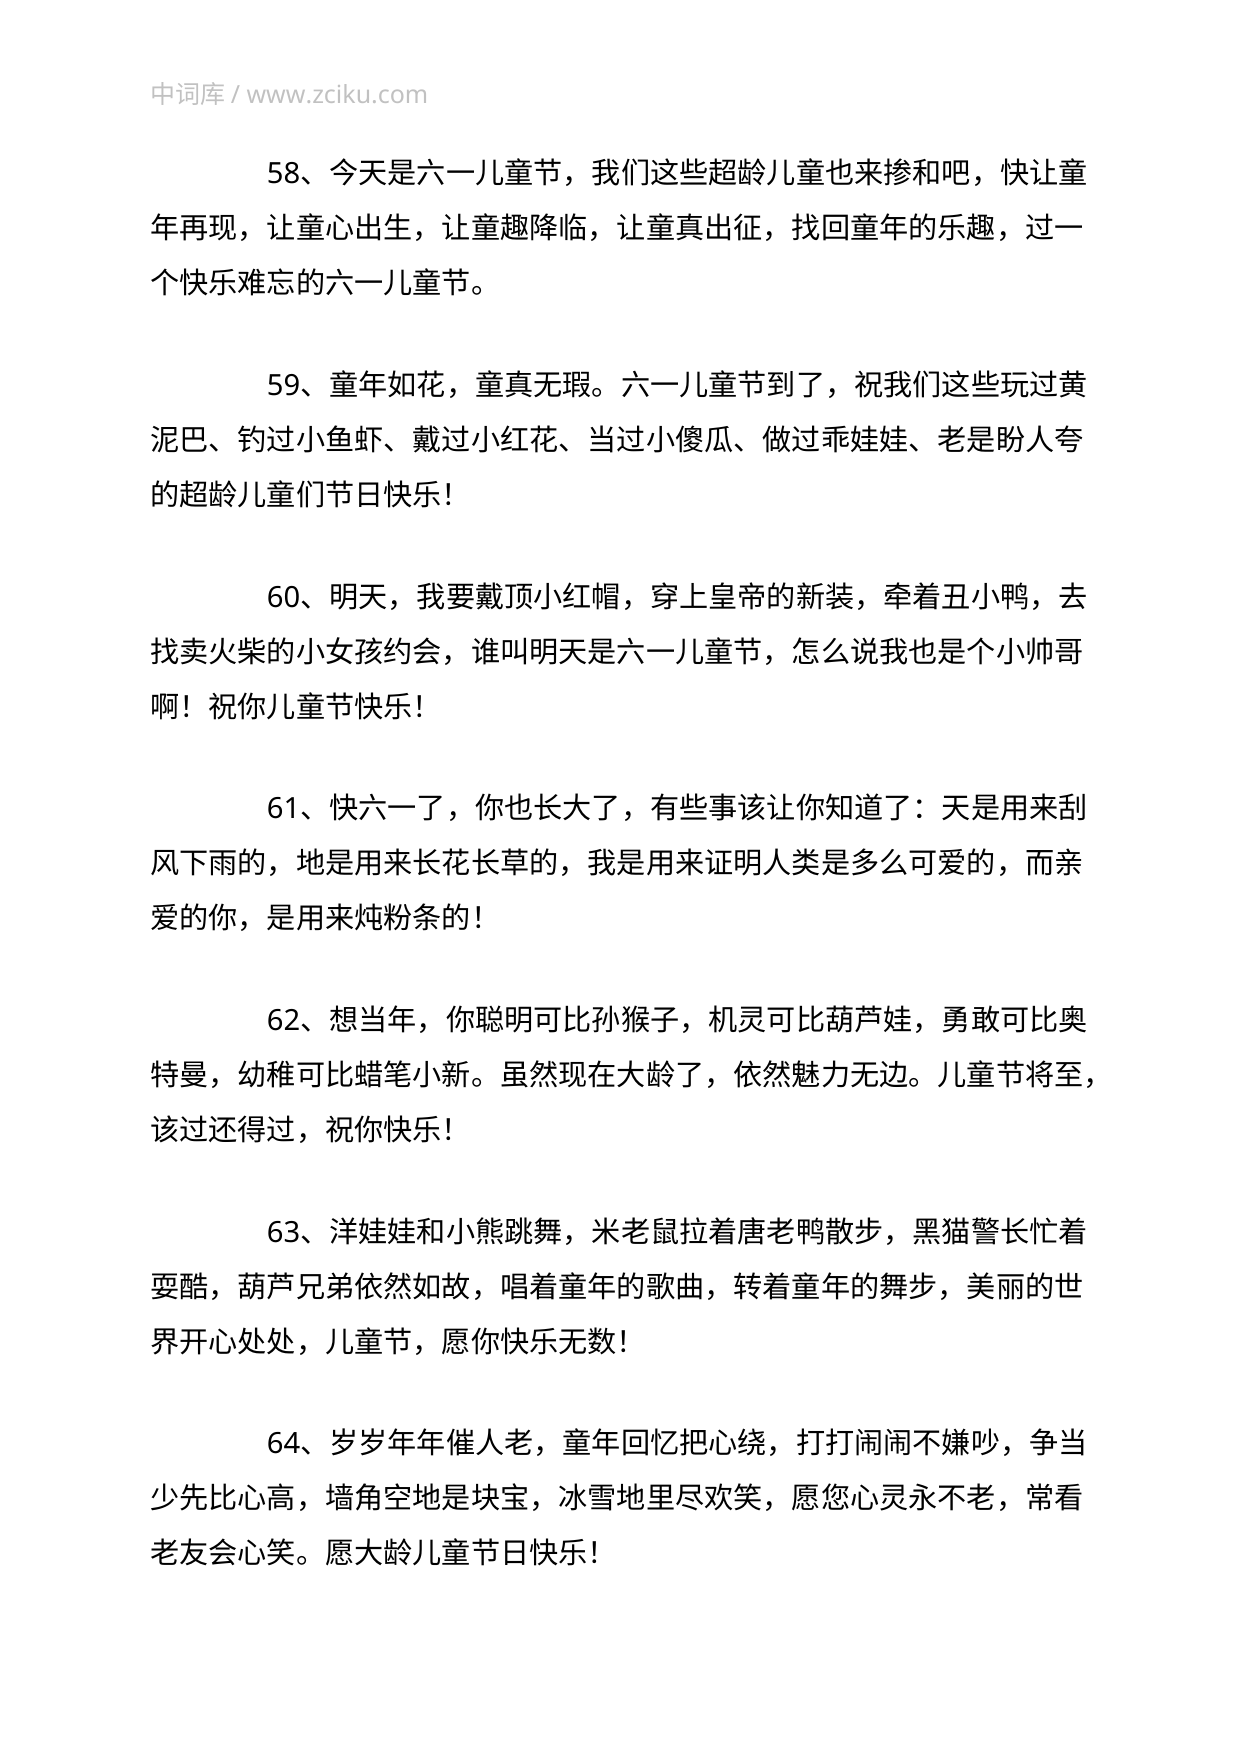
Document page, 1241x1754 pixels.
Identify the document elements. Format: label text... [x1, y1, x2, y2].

text 58、今天是六一儿童节，我们这些超龄儿童也来掺和吧，快让童年再现，让童心出生，让童趣降临，让童真出征，找回童年的乐趣，过一个快乐难忘的六一儿童节。 [150, 150, 1090, 302]
text 60、明天，我要戴顶小红帽，穿上皇帝的新装，牵着丑小鸭，去找卖火柴的小女孩约会，谁叫明天是六一儿童节，怎么说我也是个小帅哥啊！祝你儿童节快乐！ [150, 573, 1090, 726]
text 64、岁岁年年催人老，童年回忆把心绕，打打闹闹不嫌吵，争当少先比心高，墙角空地是块宝，冰雪地里尽欢笑，愿您心灵永不老，常看老友会心笑。愿大龄儿童节日快乐！ [150, 1420, 1090, 1572]
text 59、童年如花，童真无瑕。六一儿童节到了，祝我们这些玩过黄泥巴、钓过小鱼虾、戴过小红花、当过小傻瓜、做过乖娃娃、老是盼人夸的超龄儿童们节日快乐！ [150, 362, 1090, 514]
text 61、快六一了，你也长大了，有些事该让你知道了：天是用来刮风下雨的，地是用来长花长草的，我是用来证明人类是多么可爱的，而亲爱的你，是用来炖粉条的！ [150, 785, 1090, 937]
text 62、想当年，你聪明可比孙猴子，机灵可比葫芦娃，勇敢可比奥特曼，幼稚可比蜡笔小新。虽然现在大龄了，依然魅力无边。儿童节将至，该过还得过，祝你快乐！ [150, 997, 1090, 1149]
text 63、洋娃娃和小熊跳舞，米老鼠拉着唐老鸭散步，黑猫警长忙着耍酷，葫芦兄弟依然如故，唱着童年的歌曲，转着童年的舞步，美丽的世界开心处处，儿童节，愿你快乐无数！ [150, 1208, 1090, 1361]
